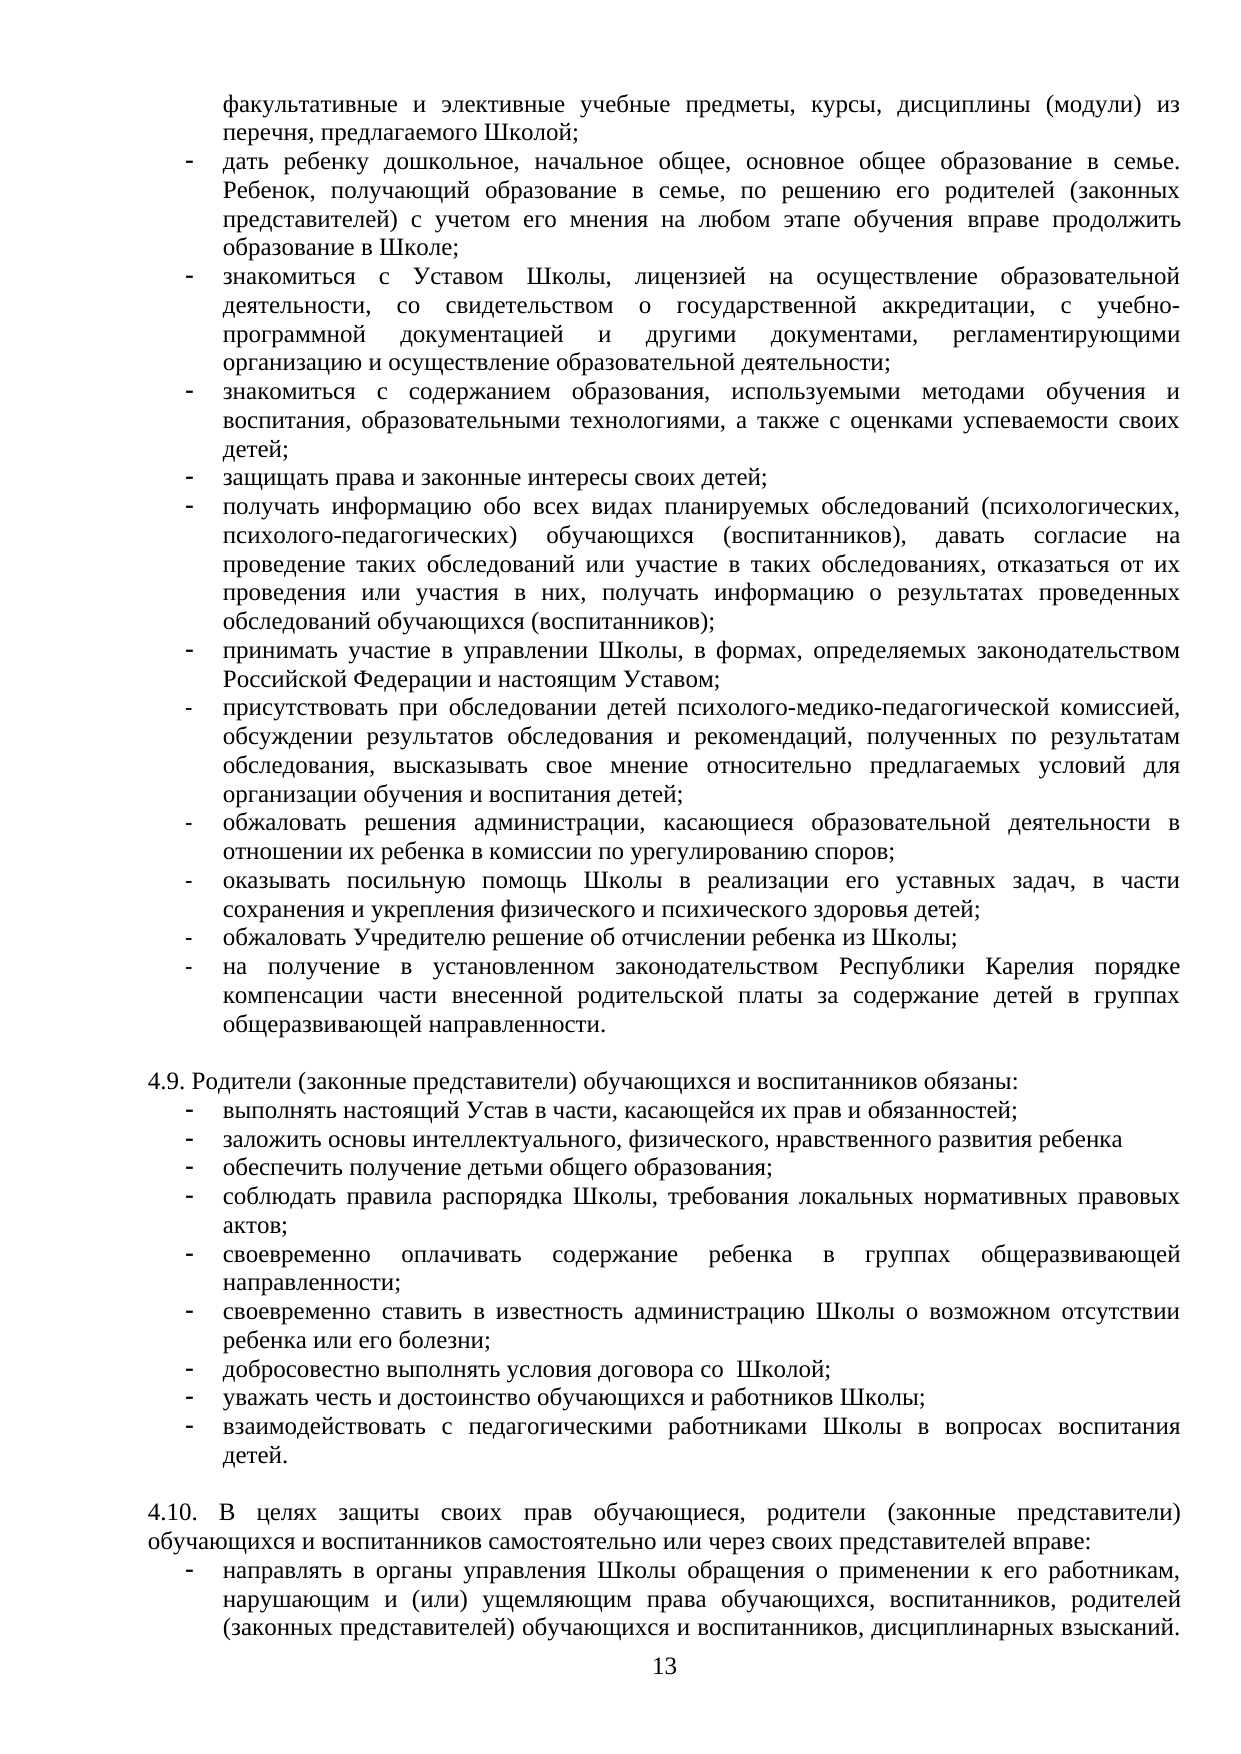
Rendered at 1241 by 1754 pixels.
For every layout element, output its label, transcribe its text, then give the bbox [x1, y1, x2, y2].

list выполнять настоящий Устав в части, касающейся их прав и обязанностей; [185, 1095, 1181, 1124]
list дать ребенку дошкольное, начальное общее, основное общее образование в семье. Ребенок, получающий образование в семье, по решению его родителей (законных представителей) с учетом его мнения на любом этапе обучения вправе продолжить образование в Школе; [185, 146, 1181, 261]
list соблюдать правила распорядка Школы, требования локальных нормативных правовых актов; [185, 1181, 1181, 1239]
list уважать честь и достоинство обучающихся и работников Школы; [185, 1382, 1181, 1411]
list принимать участие в управлении Школы, в формах, определяемых законодательством Российской Федерации и настоящим Уставом; [185, 635, 1181, 692]
list обжаловать Учредителю решение об отчислении ребенка из Школы; [185, 922, 1181, 951]
text 4.9. Родители (законные представители) обучающихся и воспитанников обязаны: [148, 1066, 1181, 1095]
text 4.10. В целях защиты своих прав обучающиеся, родители (законные представители) обучающихся и воспитанников самостоятельно или через своих представителей вправе: [148, 1497, 1181, 1555]
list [185, 1555, 1181, 1641]
list на получение в установленном законодательством Республики Карелия порядке компенсации части внесенной родительской платы за содержание детей в группах общеразвивающей направленности. [185, 951, 1181, 1037]
list своевременно ставить в известность администрацию Школы о возможном отсутствии ребенка или его болезни; [185, 1296, 1181, 1354]
list своевременно оплачивать содержание ребенка в группах общеразвивающей направленности; [185, 1239, 1181, 1296]
list добросовестно выполнять условия договора со Школой; [185, 1354, 1181, 1382]
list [185, 89, 1181, 146]
list получать информацию обо всех видах планируемых обследований (психологических, психолого-педагогических) обучающихся (воспитанников), давать согласие на проведение таких обследований или участие в таких обследованиях, отказаться от их проведения или участия в них, получать информацию о результатах проведенных обследований обучающихся (воспитанников); [185, 491, 1181, 635]
list взаимодействовать с педагогическими работниками Школы в вопросах воспитания детей. [185, 1411, 1181, 1469]
list присутствовать при обследовании детей психолого-медико-педагогической комиссией, обсуждении результатов обследования и рекомендаций, полученных по результатам обследования, высказывать свое мнение относительно предлагаемых условий для организации обучения и воспитания детей; [185, 692, 1181, 807]
list защищать права и законные интересы своих детей; [185, 462, 1181, 491]
list обеспечить получение детьми общего образования; [185, 1152, 1181, 1181]
list знакомиться с Уставом Школы, лицензией на осуществление образовательной деятельности, со свидетельством о государственной аккредитации, с учебно-программной документацией и другими документами, регламентирующими организацию и осуществление образовательной деятельности; [185, 261, 1181, 376]
list заложить основы интеллектуального, физического, нравственного развития ребенка [185, 1124, 1181, 1152]
list оказывать посильную помощь Школы в реализации его уставных задач, в части сохранения и укрепления физического и психического здоровья детей; [185, 865, 1181, 922]
list знакомиться с содержанием образования, используемыми методами обучения и воспитания, образовательными технологиями, а также с оценками успеваемости своих детей; [185, 376, 1181, 462]
list обжаловать решения администрации, касающиеся образовательной деятельности в отношении их ребенка в комиссии по урегулированию споров; [185, 807, 1181, 865]
